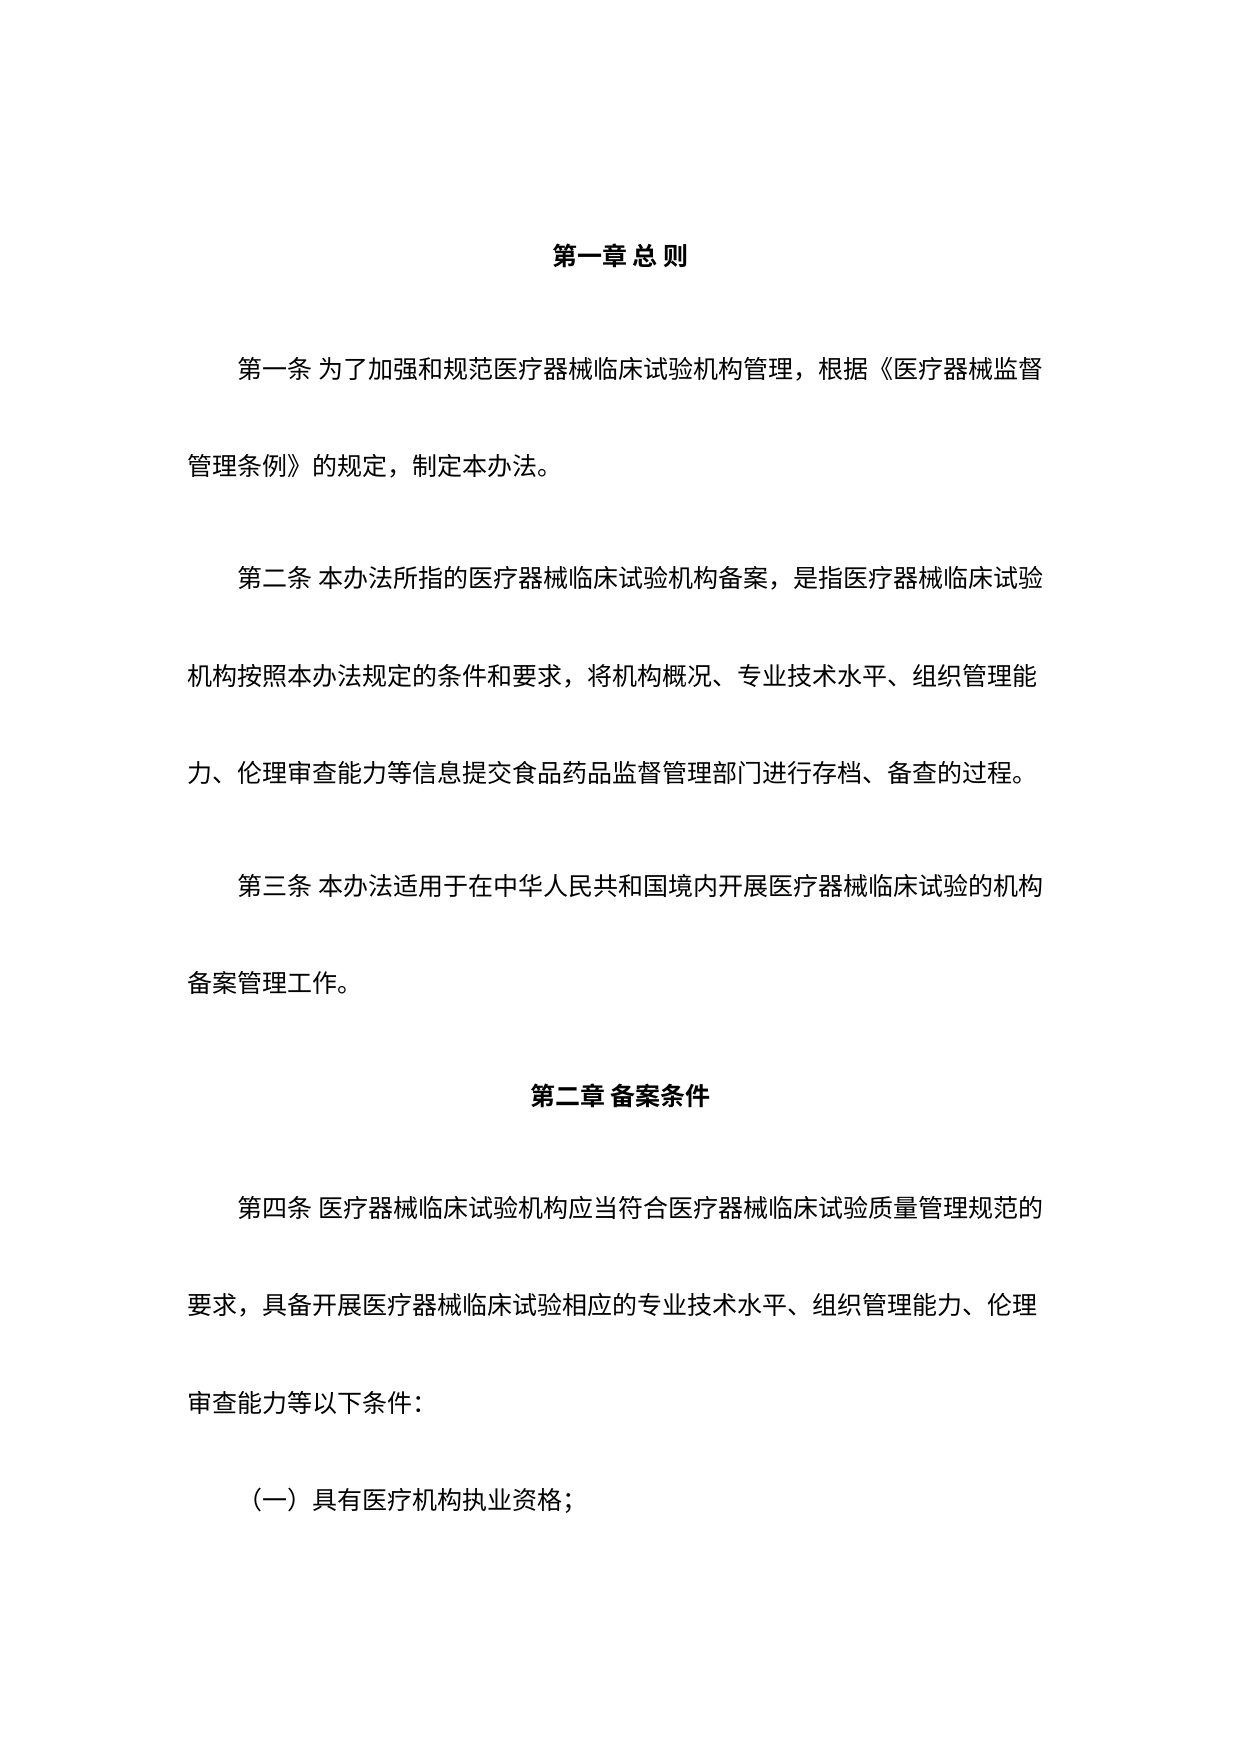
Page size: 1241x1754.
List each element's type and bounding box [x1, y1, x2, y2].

table_cell [188, 162, 1053, 1531]
